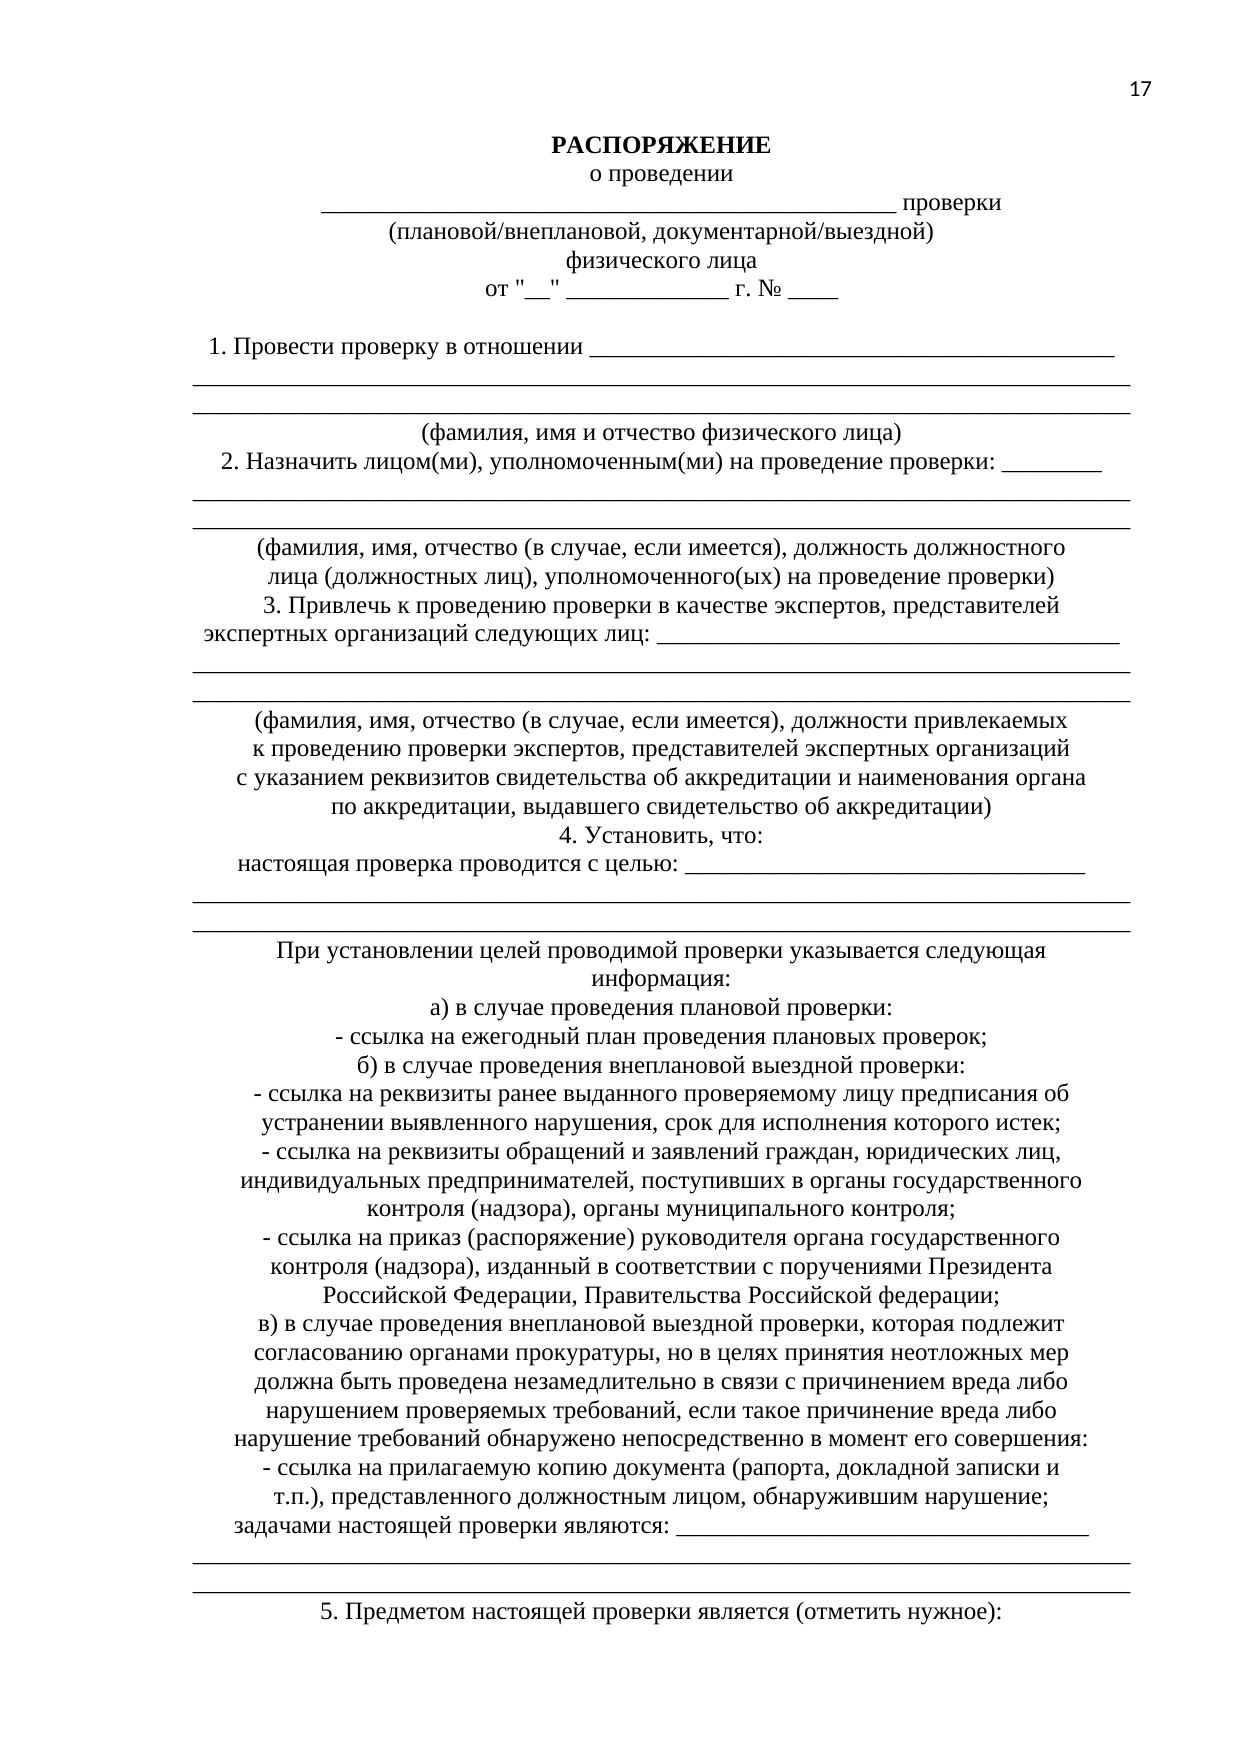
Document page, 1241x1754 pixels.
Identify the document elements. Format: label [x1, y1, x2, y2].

text [177, 130, 1152, 1625]
